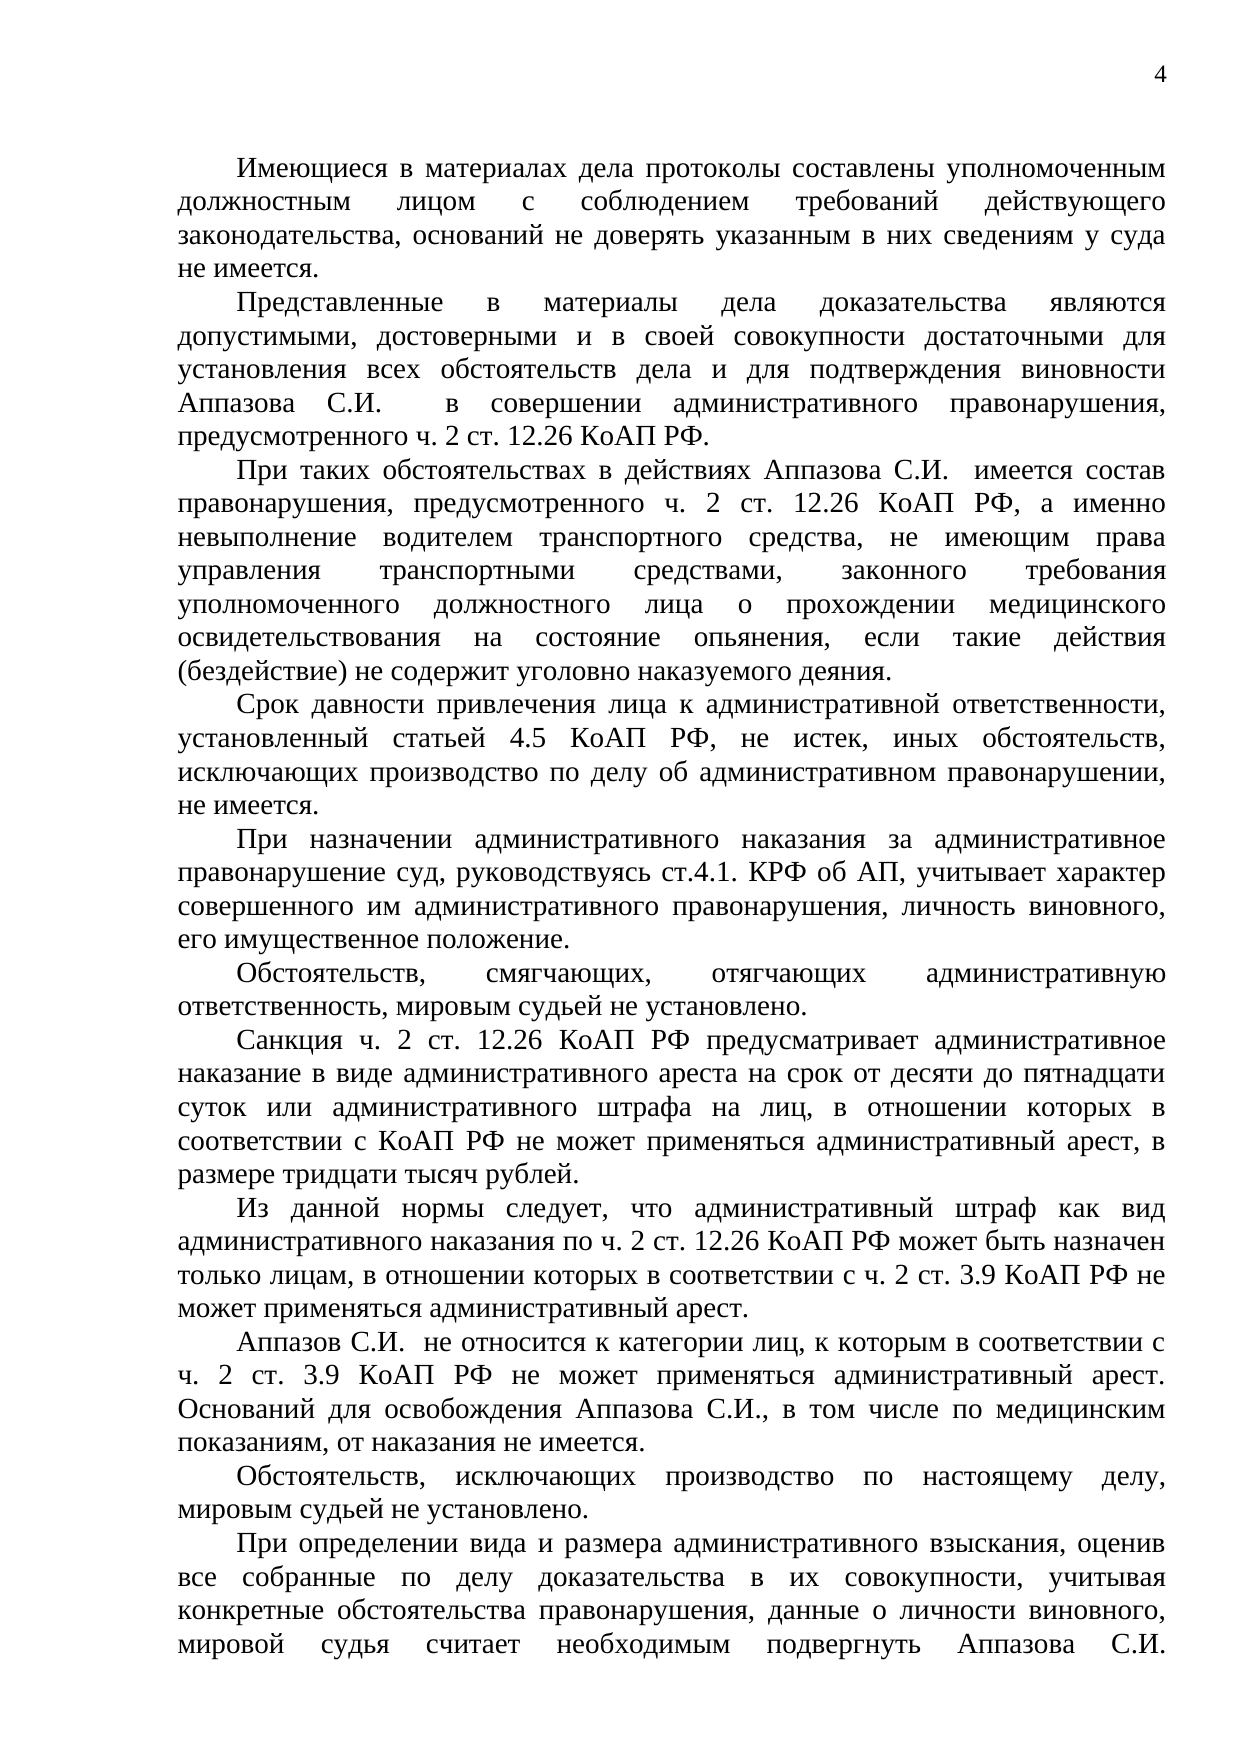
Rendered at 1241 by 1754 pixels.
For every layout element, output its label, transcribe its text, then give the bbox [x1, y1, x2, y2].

text Из данной нормы следует, что административный штраф как вид административного наказания по ч. 2 ст. 12.26 КоАП РФ может быть назначен только лицам, в отношении которых в соответствии с ч. 2 ст. 3.9 КоАП РФ не может применяться административный арест. [177, 1190, 1167, 1324]
text Срок давности привлечения лица к административной ответственности, установленный статьей 4.5 КоАП РФ, не истек, иных обстоятельств, исключающих производство по делу об административном правонарушении, не имеется. [177, 687, 1167, 821]
text Имеющиеся в материалах дела протоколы составлены уполномоченным должностным лицом с соблюдением требований действующего законодательства, оснований не доверять указанным в них сведениям у суда не имеется. [177, 150, 1167, 284]
text Санкция ч. 2 ст. 12.26 КоАП РФ предусматривает административное наказание в виде административного ареста на срок от десяти до пятнадцати суток или административного штрафа на лиц, в отношении которых в соответствии с КоАП РФ не может применяться административный арест, в размере тридцати тысяч рублей. [177, 1022, 1167, 1190]
text Представленные в материалы дела доказательства являются допустимыми, достоверными и в своей совокупности достаточными для установления всех обстоятельств дела и для подтверждения виновности Аппазова С.И. в совершении административного правонарушения, предусмотренного ч. 2 ст. 12.26 КоАП РФ. [177, 284, 1167, 452]
text При таких обстоятельствах в действиях Аппазова С.И. имеется состав правонарушения, предусмотренного ч. 2 ст. 12.26 КоАП РФ, а именно невыполнение водителем транспортного средства, не имеющим права управления транспортными средствами, законного требования уполномоченного должностного лица о прохождении медицинского освидетельствования на состояние опьянения, если такие действия (бездействие) не содержит уголовно наказуемого деяния. [177, 452, 1167, 687]
text Обстоятельств, смягчающих, отягчающих административную ответственность, мировым судьей не установлено. [177, 955, 1167, 1022]
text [177, 1525, 1167, 1659]
text Аппазов С.И. не относится к категории лиц, к которым в соответствии с ч. 2 ст. 3.9 КоАП РФ не может применяться административный арест. Оснований для освобождения Аппазова С.И., в том числе по медицинским показаниям, от наказания не имеется. [177, 1324, 1167, 1458]
text При назначении административного наказания за административное правонарушение суд, руководствуясь ст.4.1. КРФ об АП, учитывает характер совершенного им административного правонарушения, личность виновного, его имущественное положение. [177, 821, 1167, 955]
text Обстоятельств, исключающих производство по настоящему делу, мировым судьей не установлено. [177, 1458, 1167, 1525]
